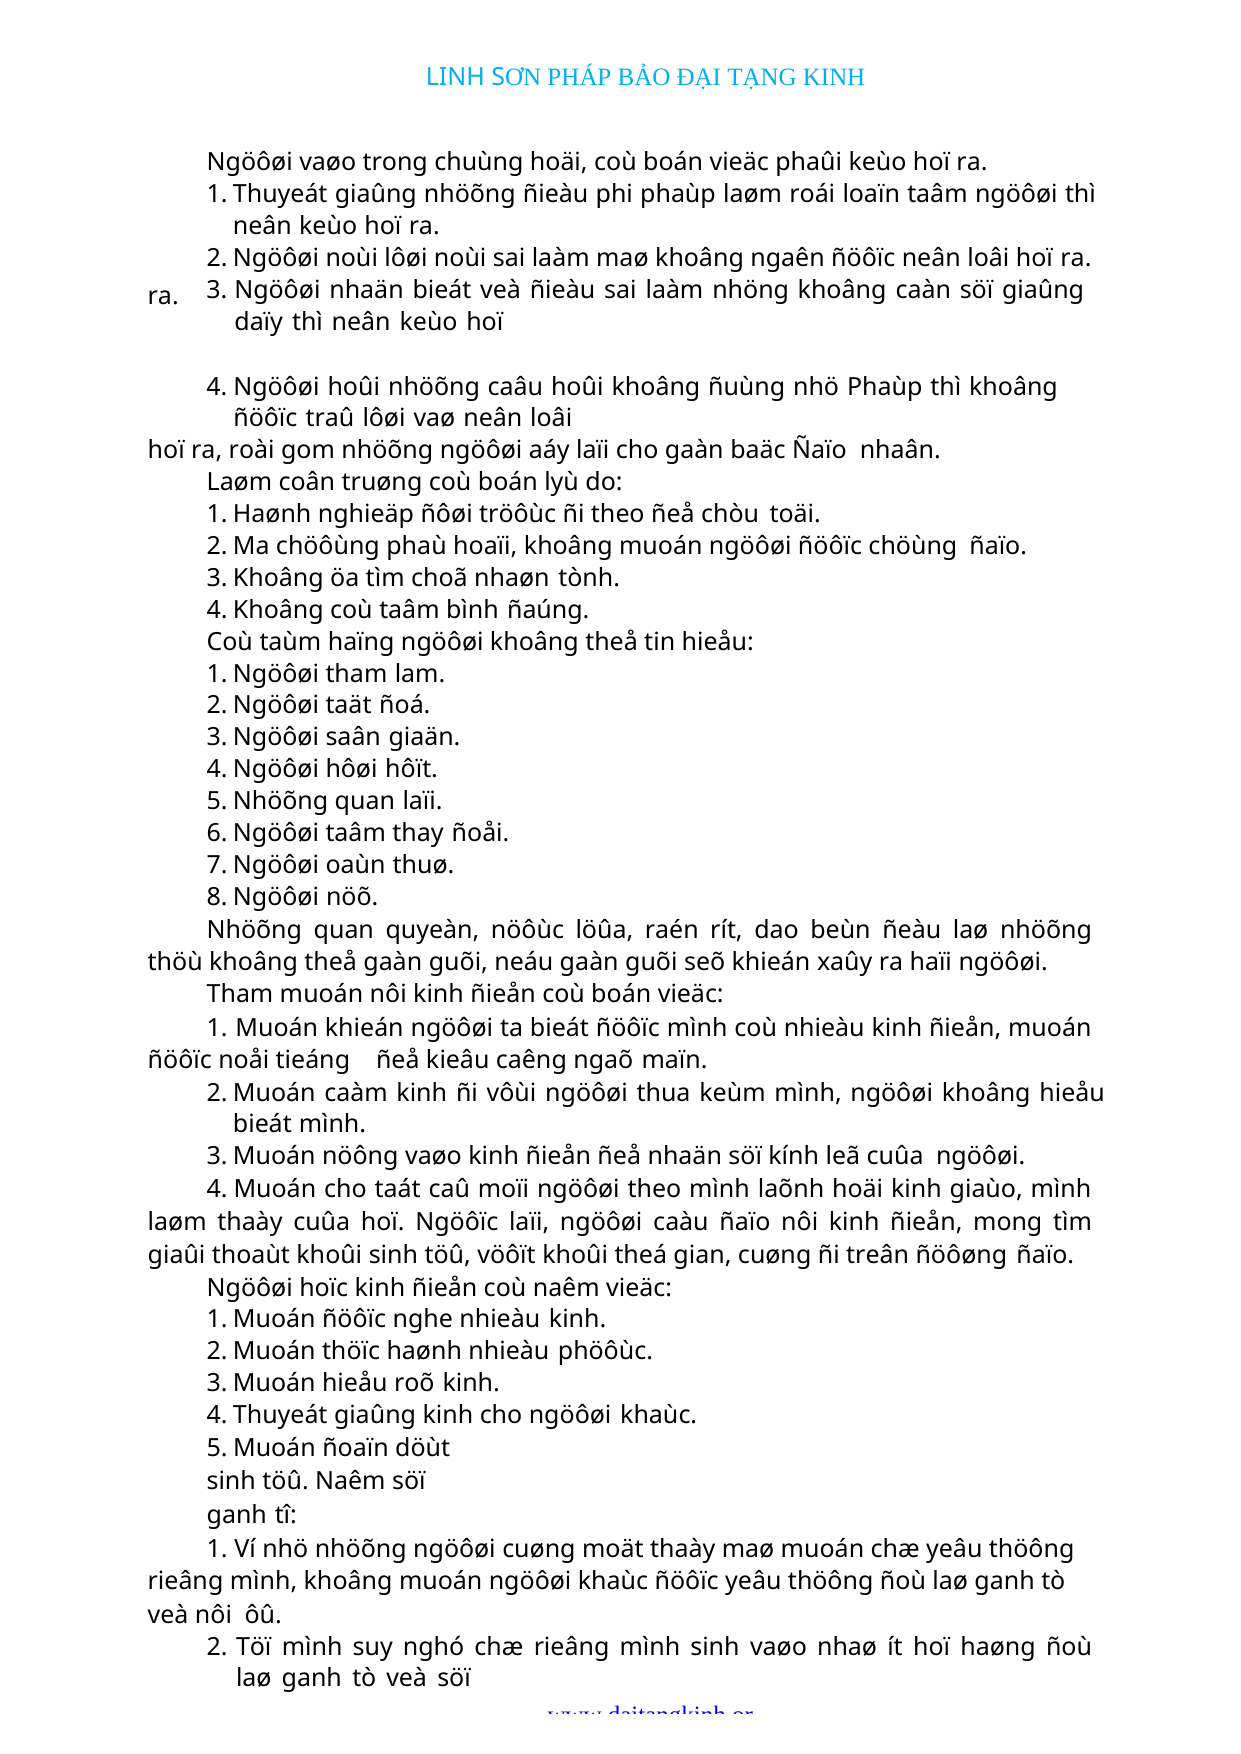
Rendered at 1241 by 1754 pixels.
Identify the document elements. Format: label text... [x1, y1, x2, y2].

list Ma chöôùng phaù hoaïi, khoâng muoán ngöôøi ñöôïc chöùng ñaïo. [206, 529, 1105, 561]
text Tham muoán nôi kinh ñieån coù boán vieäc: [206, 977, 1105, 1009]
list Ví nhö nhöõng ngöôøi cuøng moät thaày maø muoán chæ yeâu thöông rieâng mình, khoâng muoán ngöôøi khaùc ñöôïc yeâu thöông ñoù laø ganh tò veà nôi ôû. [147, 1530, 1093, 1631]
list Muoán cho taát caû moïi ngöôøi theo mình laõnh hoäi kinh giaùo, mình laøm thaày cuûa hoï. Ngöôïc laïi, ngöôøi caàu ñaïo nôi kinh ñieån, mong tìm giaûi thoaùt khoûi sinh töû, vöôït khoûi theá gian, cuøng ñi treân ñöôøng ñaïo. [147, 1171, 1093, 1271]
list Muoán hieåu roõ kinh. [206, 1366, 1105, 1398]
text Laøm coân truøng coù boán lyù do: [206, 465, 1105, 497]
list Khoâng coù taâm bình ñaúng. [206, 593, 1105, 625]
list Muoán ñoaïn döùt sinh töû. Naêm söï ganh tî: [206, 1430, 480, 1530]
list Töï mình suy nghó chæ rieâng mình sinh vaøo nhaø ít hoï haøng ñoù laø ganh tò veà söï [206, 1631, 1105, 1693]
text ra. [147, 278, 179, 312]
list Ngöôøi oaùn thuø. [206, 848, 1105, 880]
list Thuyeát giaûng nhöõng ñieàu phi phaùp laøm roái loaïn taâm ngöôøi thì neân keùo hoï ra. [206, 177, 1105, 241]
list Ngöôøi hoûi nhöõng caâu hoûi khoâng ñuùng nhö Phaùp thì khoâng ñöôïc traû lôøi vaø neân loâi [206, 369, 1105, 433]
list Thuyeát giaûng kinh cho ngöôøi khaùc. [206, 1398, 1105, 1430]
list Haønh nghieäp ñôøi tröôùc ñi theo ñeå chòu toäi. [206, 497, 1105, 529]
list Muoán caàm kinh ñi vôùi ngöôøi thua keùm mình, ngöôøi khoâng hieåu bieát mình. [206, 1076, 1105, 1139]
list Nhöõng quan laïi. [206, 784, 1105, 816]
list Ngöôøi noùi lôøi noùi sai laàm maø khoâng ngaên ñöôïc neân loâi hoï ra. [206, 241, 1105, 273]
list Ngöôøi nöõ. [206, 880, 1105, 912]
text Nhöõng quan quyeàn, nöôùc löûa, raén rít, dao beùn ñeàu laø nhöõng thöù khoâng theå gaàn guõi, neáu gaàn guõi seõ khieán xaûy ra haïi ngöôøi. [147, 912, 1093, 977]
list Ngöôøi taâm thay ñoåi. [206, 816, 1105, 848]
list Ngöôøi saân giaän. [206, 720, 1105, 752]
list Ngöôøi taät ñoá. [206, 688, 1105, 720]
text hoï ra, roài gom nhöõng ngöôøi aáy laïi cho gaàn baäc Ñaïo nhaân. [147, 433, 1105, 465]
text Ngöôøi hoïc kinh ñieån coù naêm vieäc: [206, 1271, 1105, 1302]
list Ngöôøi tham lam. [206, 657, 1105, 688]
list Muoán nöông vaøo kinh ñieån ñeå nhaän söï kính leã cuûa ngöôøi. [206, 1139, 1105, 1171]
list Muoán khieán ngöôøi ta bieát ñöôïc mình coù nhieàu kinh ñieån, muoán ñöôïc noåi tieáng ñeå kieâu caêng ngaõ maïn. [147, 1009, 1093, 1076]
list Ngöôøi hôøi hôït. [206, 752, 1105, 784]
list Ngöôøi nhaän bieát veà ñieàu sai laàm nhöng khoâng caàn söï giaûng daïy thì neân keùo hoï [206, 273, 1105, 337]
text Ngöôøi vaøo trong chuùng hoäi, coù boán vieäc phaûi keùo hoï ra. [206, 145, 1105, 177]
text Coù taùm haïng ngöôøi khoâng theå tin hieåu: [206, 625, 1105, 657]
list Muoán thöïc haønh nhieàu phöôùc. [206, 1334, 1105, 1366]
list Khoâng öa tìm choã nhaøn tònh. [206, 561, 1105, 593]
list Muoán ñöôïc nghe nhieàu kinh. [206, 1302, 1105, 1334]
